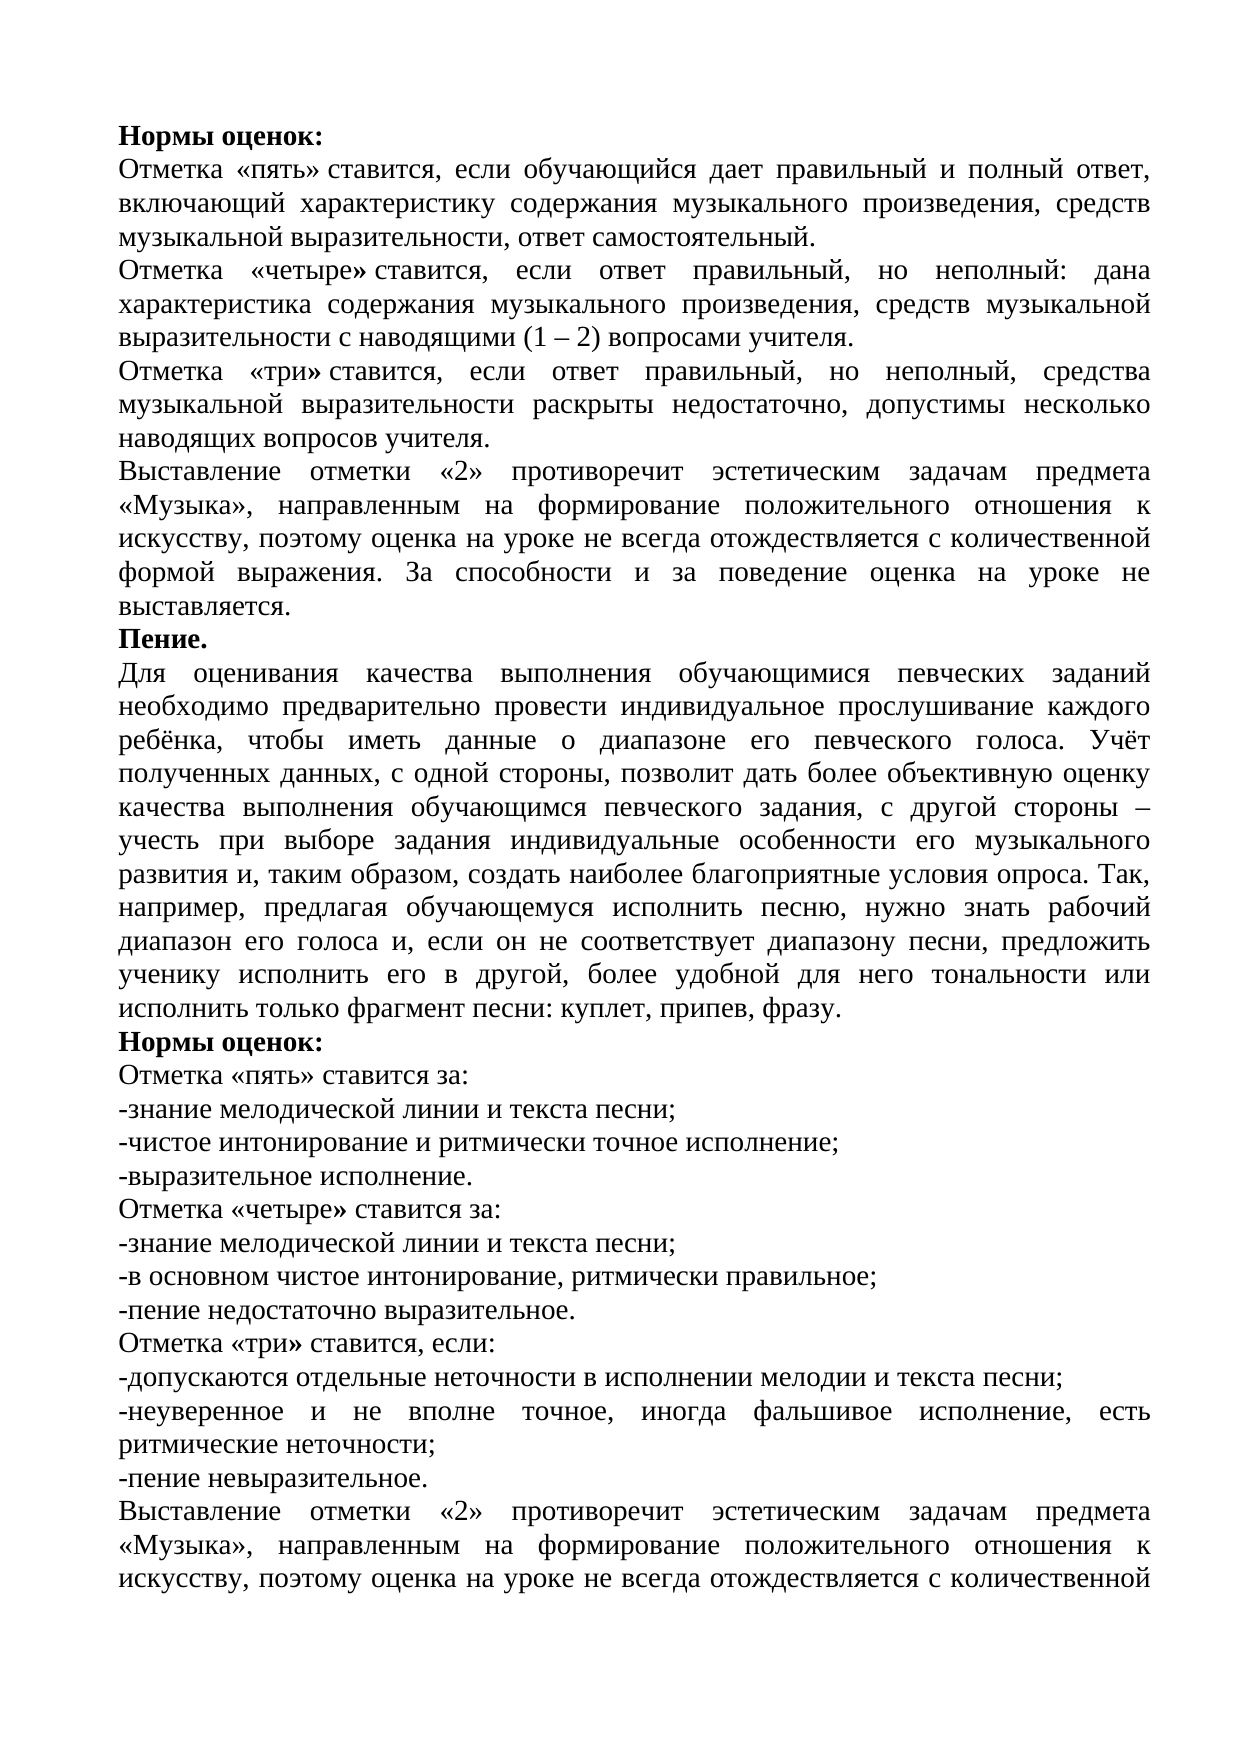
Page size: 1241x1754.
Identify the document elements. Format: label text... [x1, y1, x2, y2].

text Отметка «три» ставится, если: [118, 1326, 1152, 1359]
text -допускаются отдельные неточности в исполнении мелодии и текста песни; [118, 1359, 1152, 1393]
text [118, 1493, 1152, 1594]
text Отметка «три» ставится, если ответ правильный, но неполный, средства музыкальной выразительности раскрыты недостаточно, допустимы несколько наводящих вопросов учителя. [118, 353, 1152, 453]
text Отметка «четыре» ставится, если ответ правильный, но неполный: дана характеристика содержания музыкального произведения, средств музыкальной выразительности с наводящими (1 – 2) вопросами учителя. [118, 252, 1152, 353]
text -знание мелодической линии и текста песни; [118, 1225, 1152, 1258]
text -чистое интонирование и ритмически точное исполнение; [118, 1124, 1152, 1158]
text Для оценивания качества выполнения обучающимися певческих заданий необходимо предварительно провести индивидуальное прослушивание каждого ребёнка, чтобы иметь данные о диапазоне его певческого голоса. Учёт полученных данных, с одной стороны, позволит дать более объективную оценку качества выполнения обучающимся певческого задания, с другой стороны – учесть при выборе задания индивидуальные особенности его музыкального развития и, таким образом, создать наиболее благоприятные условия опроса. Так, например, предлагая обучающемуся исполнить песню, нужно знать рабочий диапазон его голоса и, если он не соответствует диапазону песни, предложить ученику исполнить его в другой, более удобной для него тональности или исполнить только фрагмент песни: куплет, припев, фразу. [118, 655, 1152, 1024]
text Отметка «пять» ставится, если обучающийся дает правильный и полный ответ, включающий характеристику содержания музыкального произведения, средств музыкальной выразительности, ответ самостоятельный. [118, 152, 1152, 252]
text Отметка «пять» ставится за: [118, 1057, 1152, 1091]
text Нормы оценок: [118, 1024, 1152, 1057]
text Отметка «четыре» ставится за: [118, 1191, 1152, 1225]
text -пение недостаточно выразительное. [118, 1292, 1152, 1326]
text Пение. [118, 621, 1152, 655]
text -в основном чистое интонирование, ритмически правильное; [118, 1258, 1152, 1292]
text -выразительное исполнение. [118, 1158, 1152, 1191]
text -неуверенное и не вполне точное, иногда фальшивое исполнение, есть ритмические неточности; [118, 1393, 1152, 1460]
text Нормы оценок: [118, 118, 1152, 152]
text -пение невыразительное. [118, 1460, 1152, 1493]
text -знание мелодической линии и текста песни; [118, 1091, 1152, 1124]
